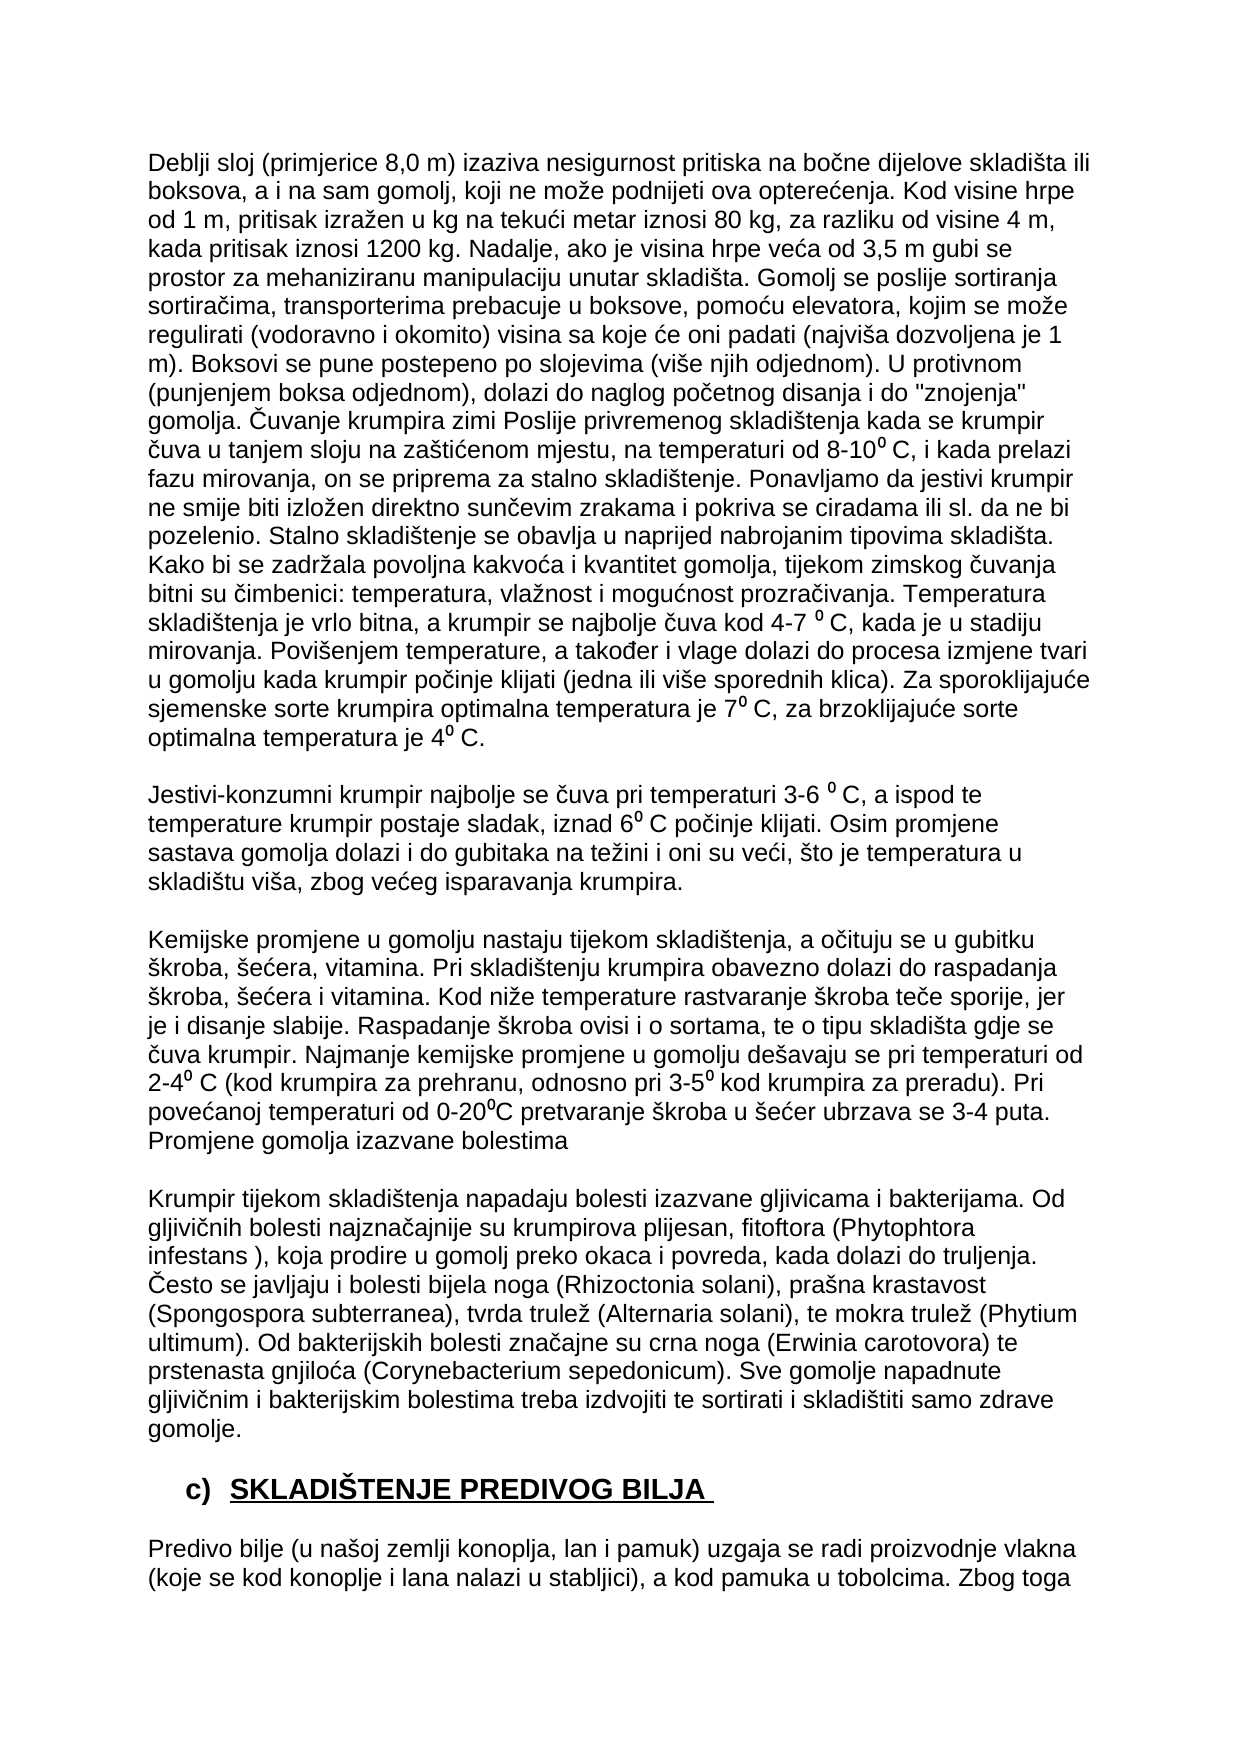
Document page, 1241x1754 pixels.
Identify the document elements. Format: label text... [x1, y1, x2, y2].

text Jestivi-konzumni krumpir najbolje se čuva pri temperaturi 3-6 ⁰ C, a ispod te temperature krumpir postaje sladak, iznad 6⁰ C počinje klijati. Osim promjene sastava gomolja dolazi i do gubitaka na težini i oni su veći, što je temperatura u skladištu viša, zbog većeg isparavanja krumpira. [148, 781, 1093, 896]
list SKLADIŠTENJE PREDIVOG BILJA [185, 1472, 1093, 1505]
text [148, 148, 1093, 751]
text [148, 1534, 1093, 1592]
text Kemijske promjene u gomolju nastaju tijekom skladištenja, a očituju se u gubitku škroba, šećera, vitamina. Pri skladištenju krumpira obavezno dolazi do raspadanja škroba, šećera i vitamina. Kod niže temperature rastvaranje škroba teče sporije, jer je i disanje slabije. Raspadanje škroba ovisi i o sortama, te o tipu skladišta gdje se čuva krumpir. Najmanje kemijske promjene u gomolju dešavaju se pri temperaturi od 2-4⁰ C (kod krumpira za prehranu, odnosno pri 3-5⁰ kod krumpira za preradu). Pri povećanoj temperaturi od 0-20⁰C pretvaranje škroba u šećer ubrzava se 3-4 puta. Promjene gomolja izazvane bolestima [148, 925, 1093, 1155]
text Krumpir tijekom skladištenja napadaju bolesti izazvane gljivicama i bakterijama. Od gljivičnih bolesti najznačajnije su krumpirova plijesan, fitoftora (Phytophtora infestans ), koja prodire u gomolj preko okaca i povreda, kada dolazi do truljenja. Često se javljaju i bolesti bijela noga (Rhizoctonia solani), prašna krastavost (Spongospora subterranea), tvrda trulež (Alternaria solani), te mokra trulež (Phytium ultimum). Od bakterijskih bolesti značajne su crna noga (Erwinia carotovora) te prstenasta gnjiloća (Corynebacterium sepedonicum). Sve gomolje napadnute gljivičnim i bakterijskim bolestima treba izdvojiti te sortirati i skladištiti samo zdrave gomolje. [148, 1184, 1093, 1443]
